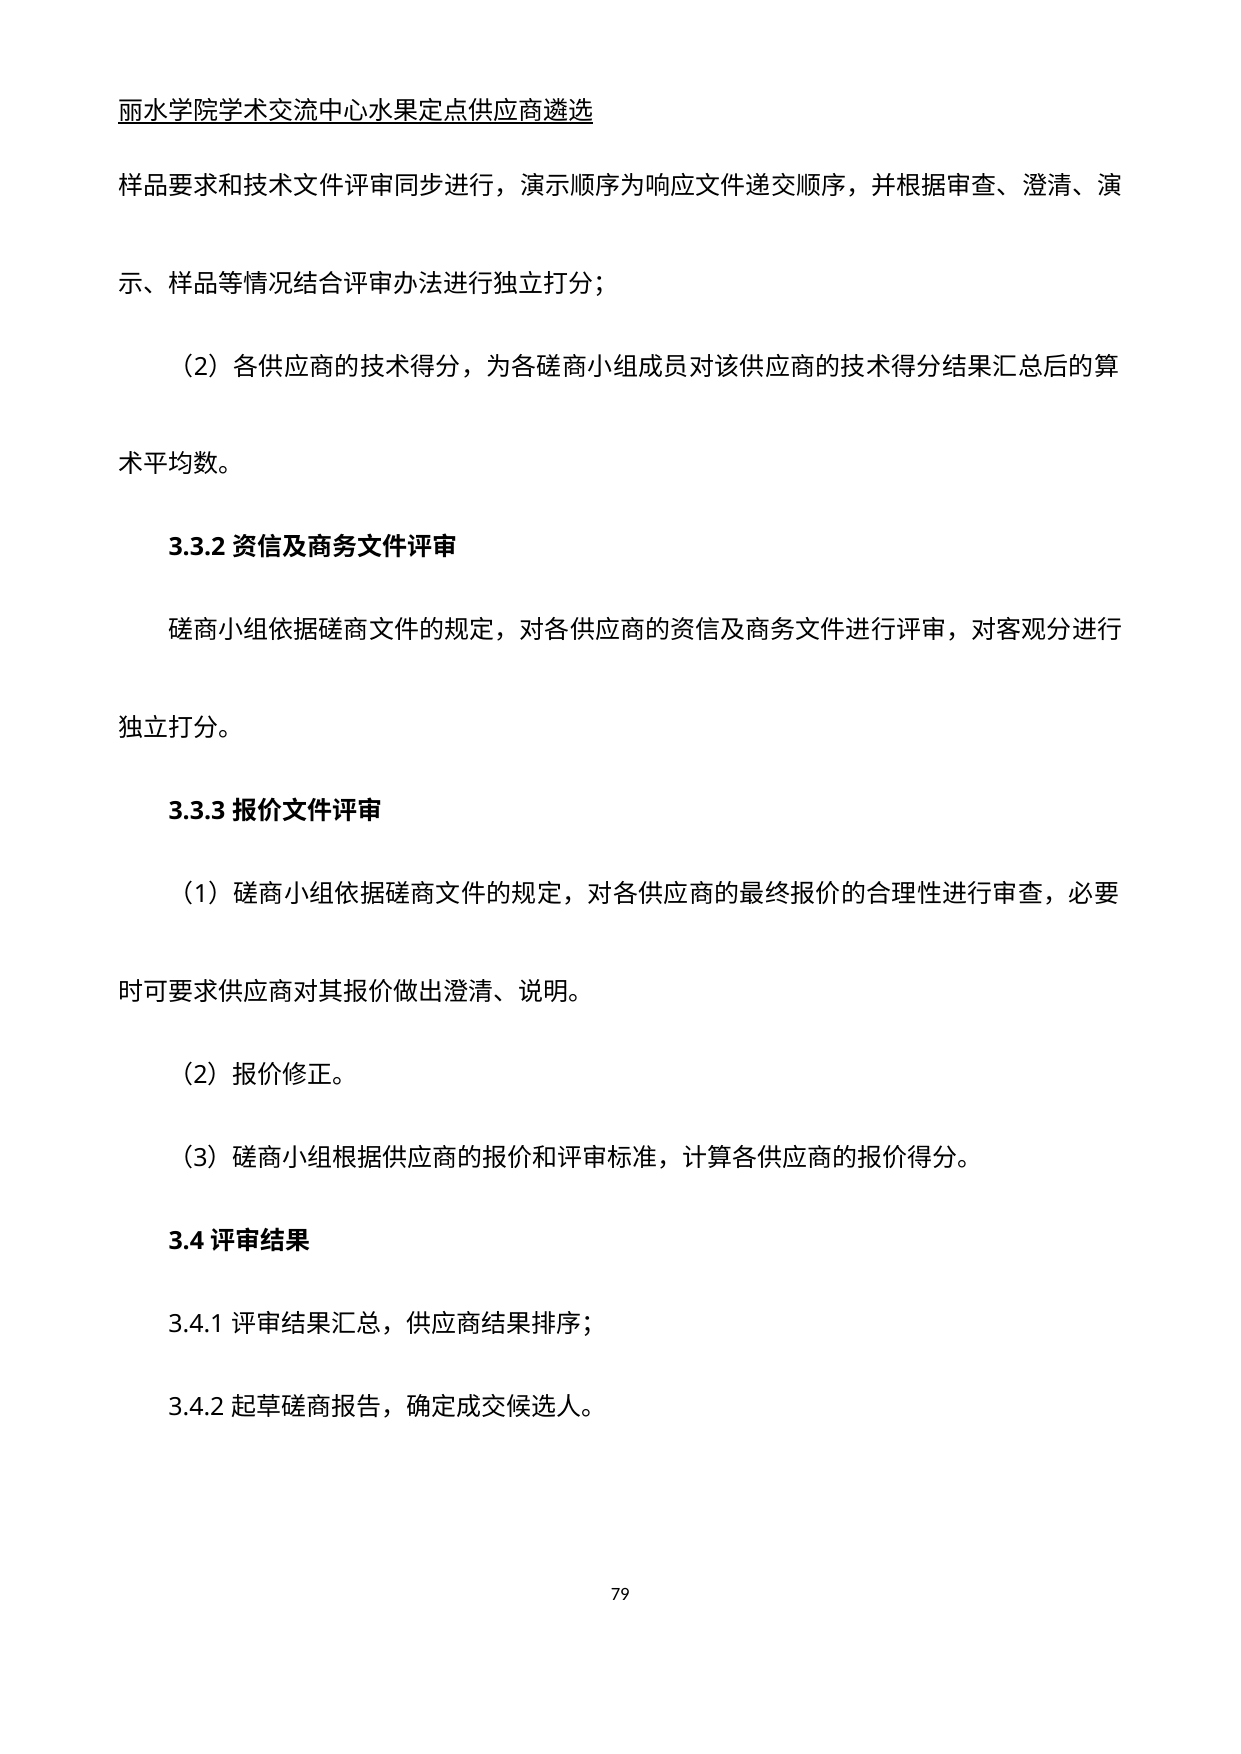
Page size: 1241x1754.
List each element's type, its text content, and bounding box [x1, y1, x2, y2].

text 3.4.2 起草磋商报告，确定成交候选人。 [118, 1372, 1122, 1437]
text （2）各供应商的技术得分，为各磋商小组成员对该供应商的技术得分结果汇总后的算术平均数。 [118, 332, 1122, 494]
text 3.3.3 报价文件评审 [118, 776, 1122, 841]
text 3.4.1 评审结果汇总，供应商结果排序； [118, 1289, 1122, 1354]
text （1）磋商小组依据磋商文件的规定，对各供应商的最终报价的合理性进行审查，必要时可要求供应商对其报价做出澄清、说明。 [118, 859, 1122, 1022]
text 3.4 评审结果 [118, 1206, 1122, 1271]
text （3）磋商小组根据供应商的报价和评审标准，计算各供应商的报价得分。 [118, 1123, 1122, 1188]
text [118, 151, 1122, 314]
text 磋商小组依据磋商文件的规定，对各供应商的资信及商务文件进行评审，对客观分进行独立打分。 [118, 596, 1122, 758]
text （2）报价修正。 [118, 1040, 1122, 1105]
text 3.3.2 资信及商务文件评审 [118, 512, 1122, 577]
